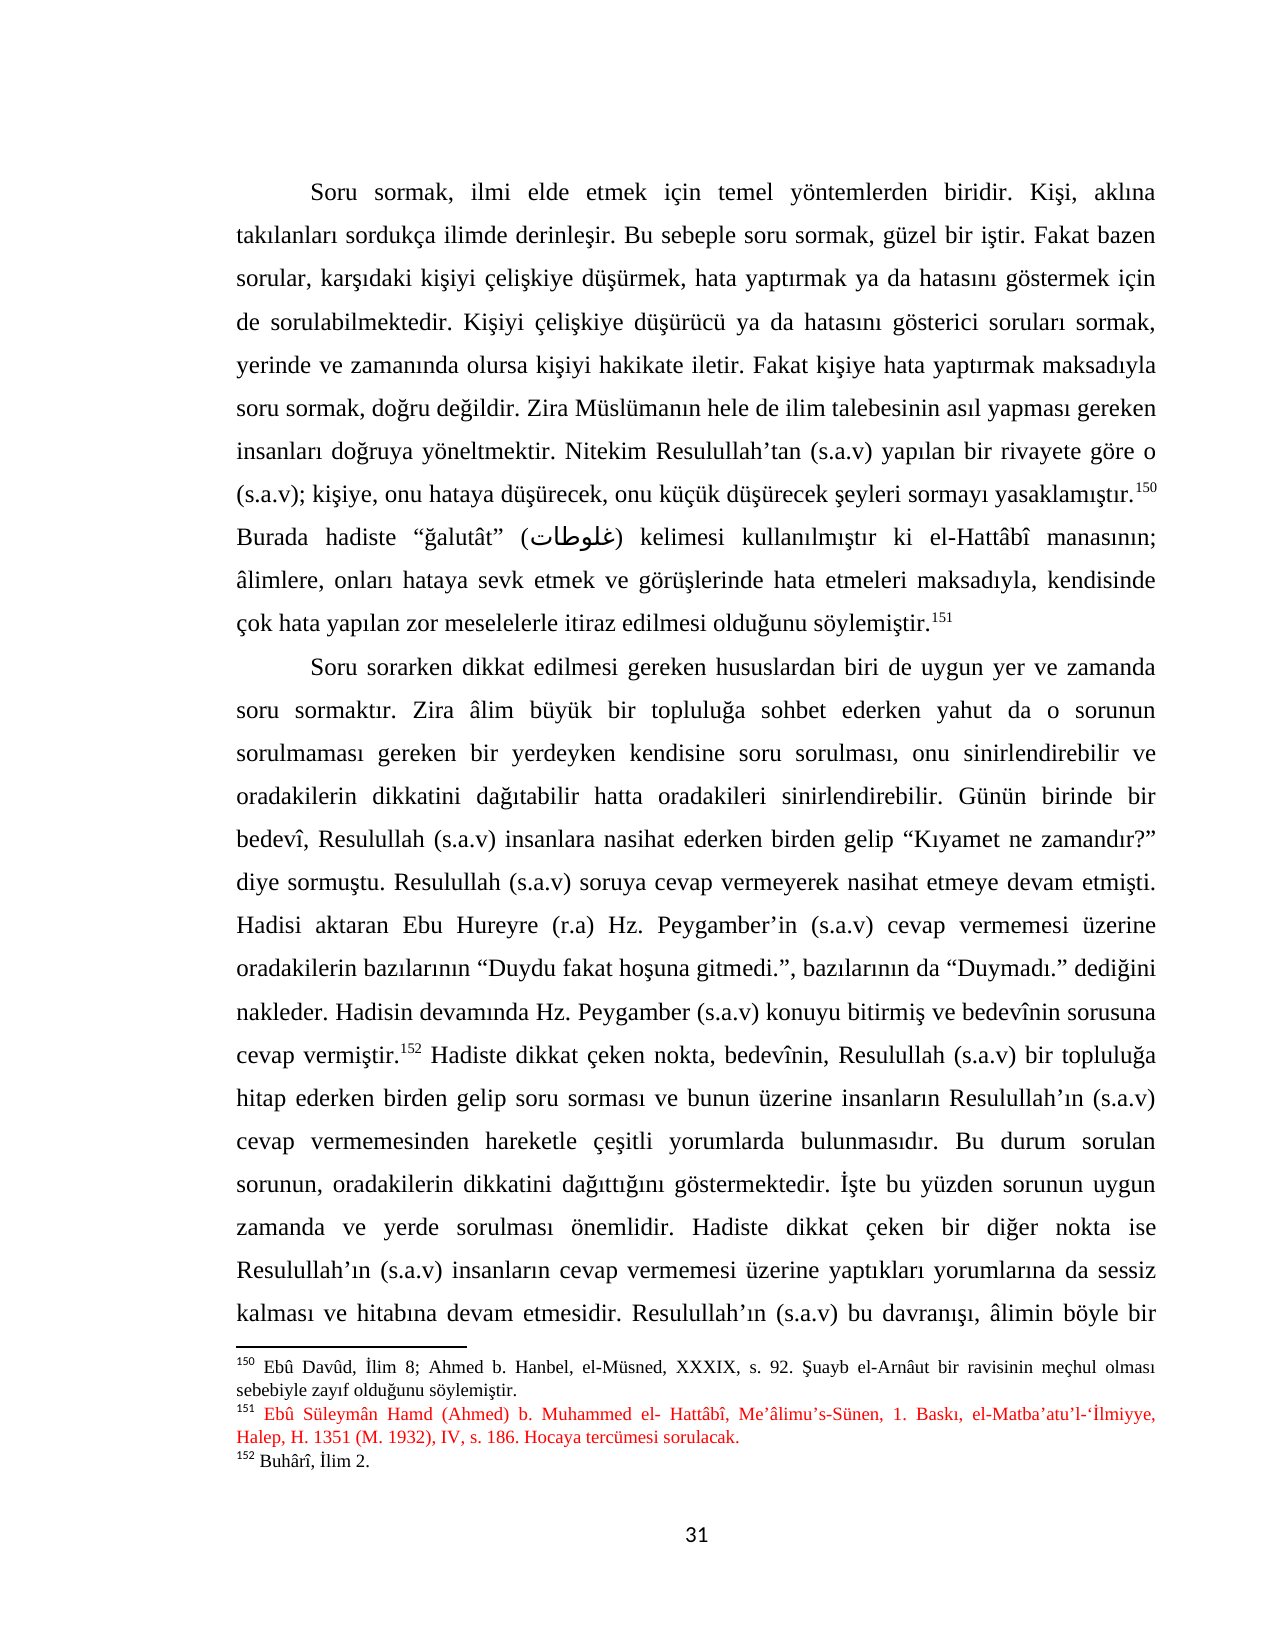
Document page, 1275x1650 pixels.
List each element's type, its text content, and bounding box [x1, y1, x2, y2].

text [236, 652, 1157, 1327]
text Soru sormak, ilmi elde etmek için temel yöntemlerden biridir. Kişi, aklına takılanları sordukça ilimde derinleşir. Bu sebeple soru sormak, güzel bir iştir. Fakat bazen sorular, karşıdaki kişiyi çelişkiye düşürmek, hata yaptırmak ya da hatasını göstermek için de sorulabilmektedir. Kişiyi çelişkiye düşürücü ya da hatasını gösterici soruları sormak, yerinde ve zamanında olursa kişiyi hakikate iletir. Fakat kişiye hata yaptırmak maksadıyla soru sormak, doğru değildir. Zira Müslümanın hele de ilim talebesinin asıl yapması gereken insanları doğruya yöneltmektir. Nitekim Resulullah’tan (s.a.v) yapılan bir rivayete göre o (s.a.v); kişiye, onu hataya düşürecek, onu küçük düşürecek şeyleri sormayı yasaklamıştır. Burada hadiste “ğalutât” (غلوطات) kelimesi kullanılmıştır ki el-Hattâbî manasının; âlimlere, onları hataya sevk etmek ve görüşlerinde hata etmeleri maksadıyla, kendisinde çok hata yapılan zor meselelerle itiraz edilmesi olduğunu söylemiştir. [236, 177, 1157, 637]
